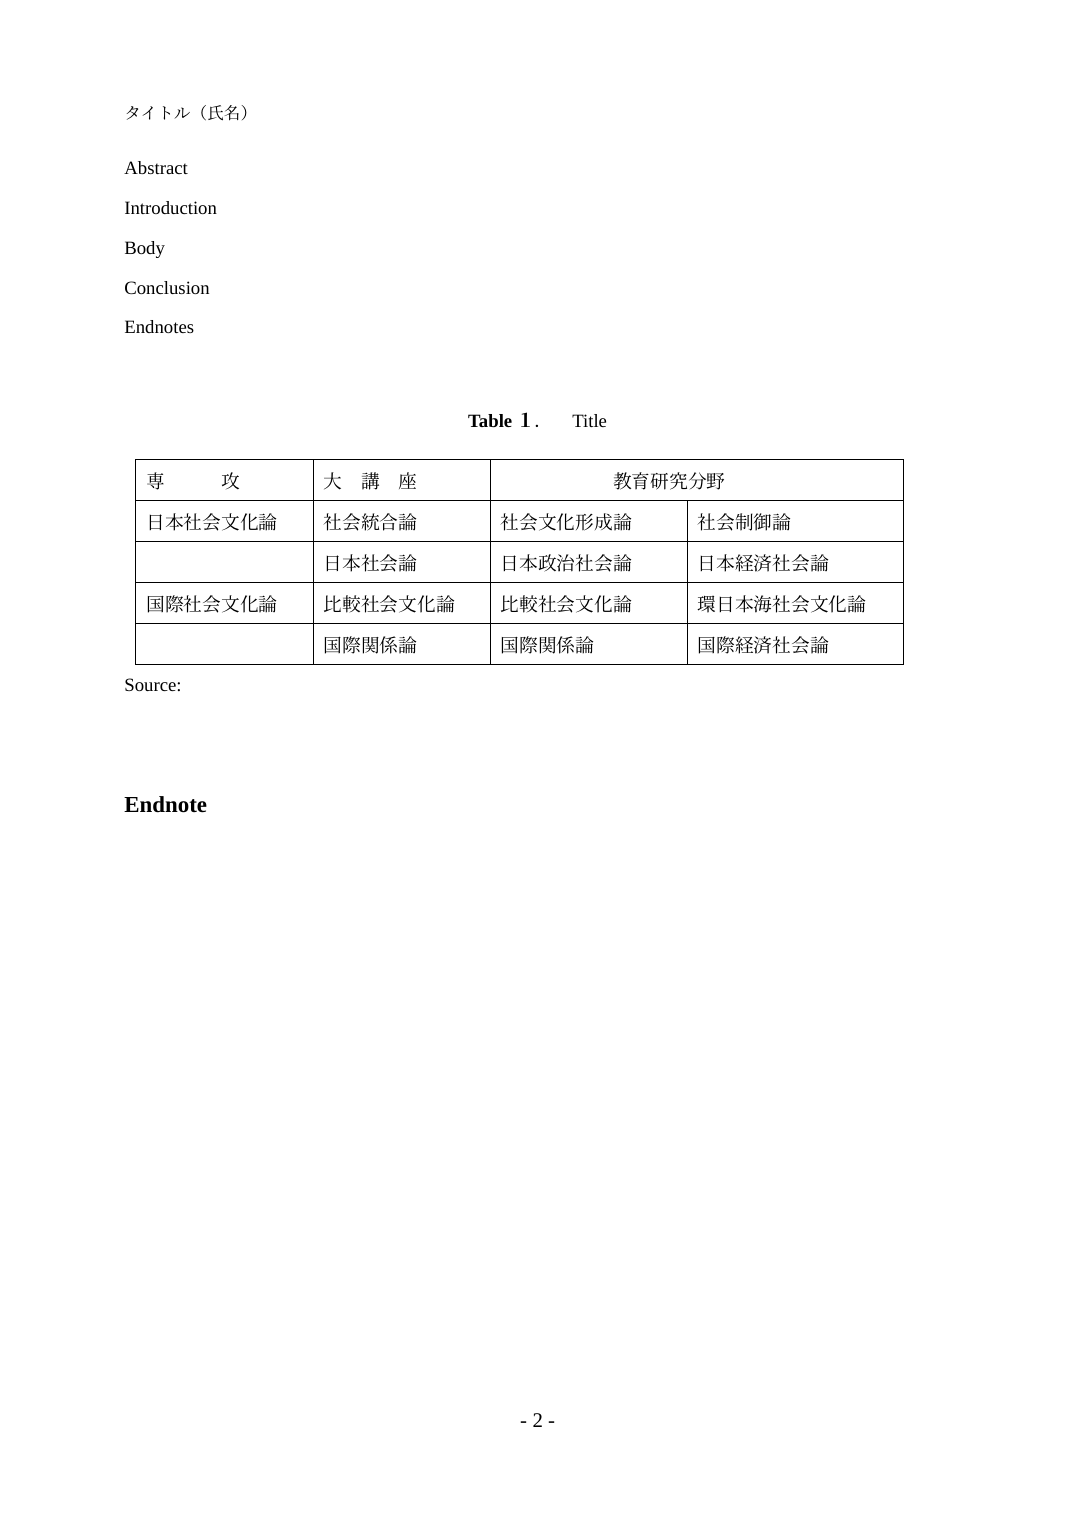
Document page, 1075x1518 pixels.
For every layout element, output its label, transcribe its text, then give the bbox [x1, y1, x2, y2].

table_cell 社会統合論 [314, 501, 490, 541]
text Introduction [124, 188, 951, 227]
text Abstract [124, 148, 951, 188]
text Body [124, 227, 951, 267]
table_cell 比較社会文化論 [314, 583, 490, 623]
table_cell 国際社会文化論 [136, 583, 313, 623]
table_cell 日本社会論 [314, 542, 490, 582]
table_cell 比較社会文化論 [491, 583, 687, 623]
table_cell 社会文化形成論 [491, 501, 687, 541]
table_cell 日本社会文化論 [136, 501, 313, 541]
table_header 教育研究分野 [491, 460, 903, 500]
table_cell [136, 624, 313, 664]
text Endnote [124, 785, 951, 825]
table_header 専 攻 [136, 460, 313, 500]
text Source: [124, 665, 951, 705]
table_cell 国際経済社会論 [688, 624, 903, 664]
table_cell 社会制御論 [688, 501, 903, 541]
text Conclusion [124, 267, 951, 307]
table_cell [136, 542, 313, 582]
table_cell 日本政治社会論 [491, 542, 687, 582]
text Endnotes [124, 307, 951, 347]
table_cell 国際関係論 [491, 624, 687, 664]
table_cell 日本経済社会論 [688, 542, 903, 582]
text Table１． Title [124, 399, 951, 439]
table_header 大 講 座 [314, 460, 490, 500]
table_cell 環日本海社会文化論 [688, 583, 903, 623]
table_cell 国際関係論 [314, 624, 490, 664]
